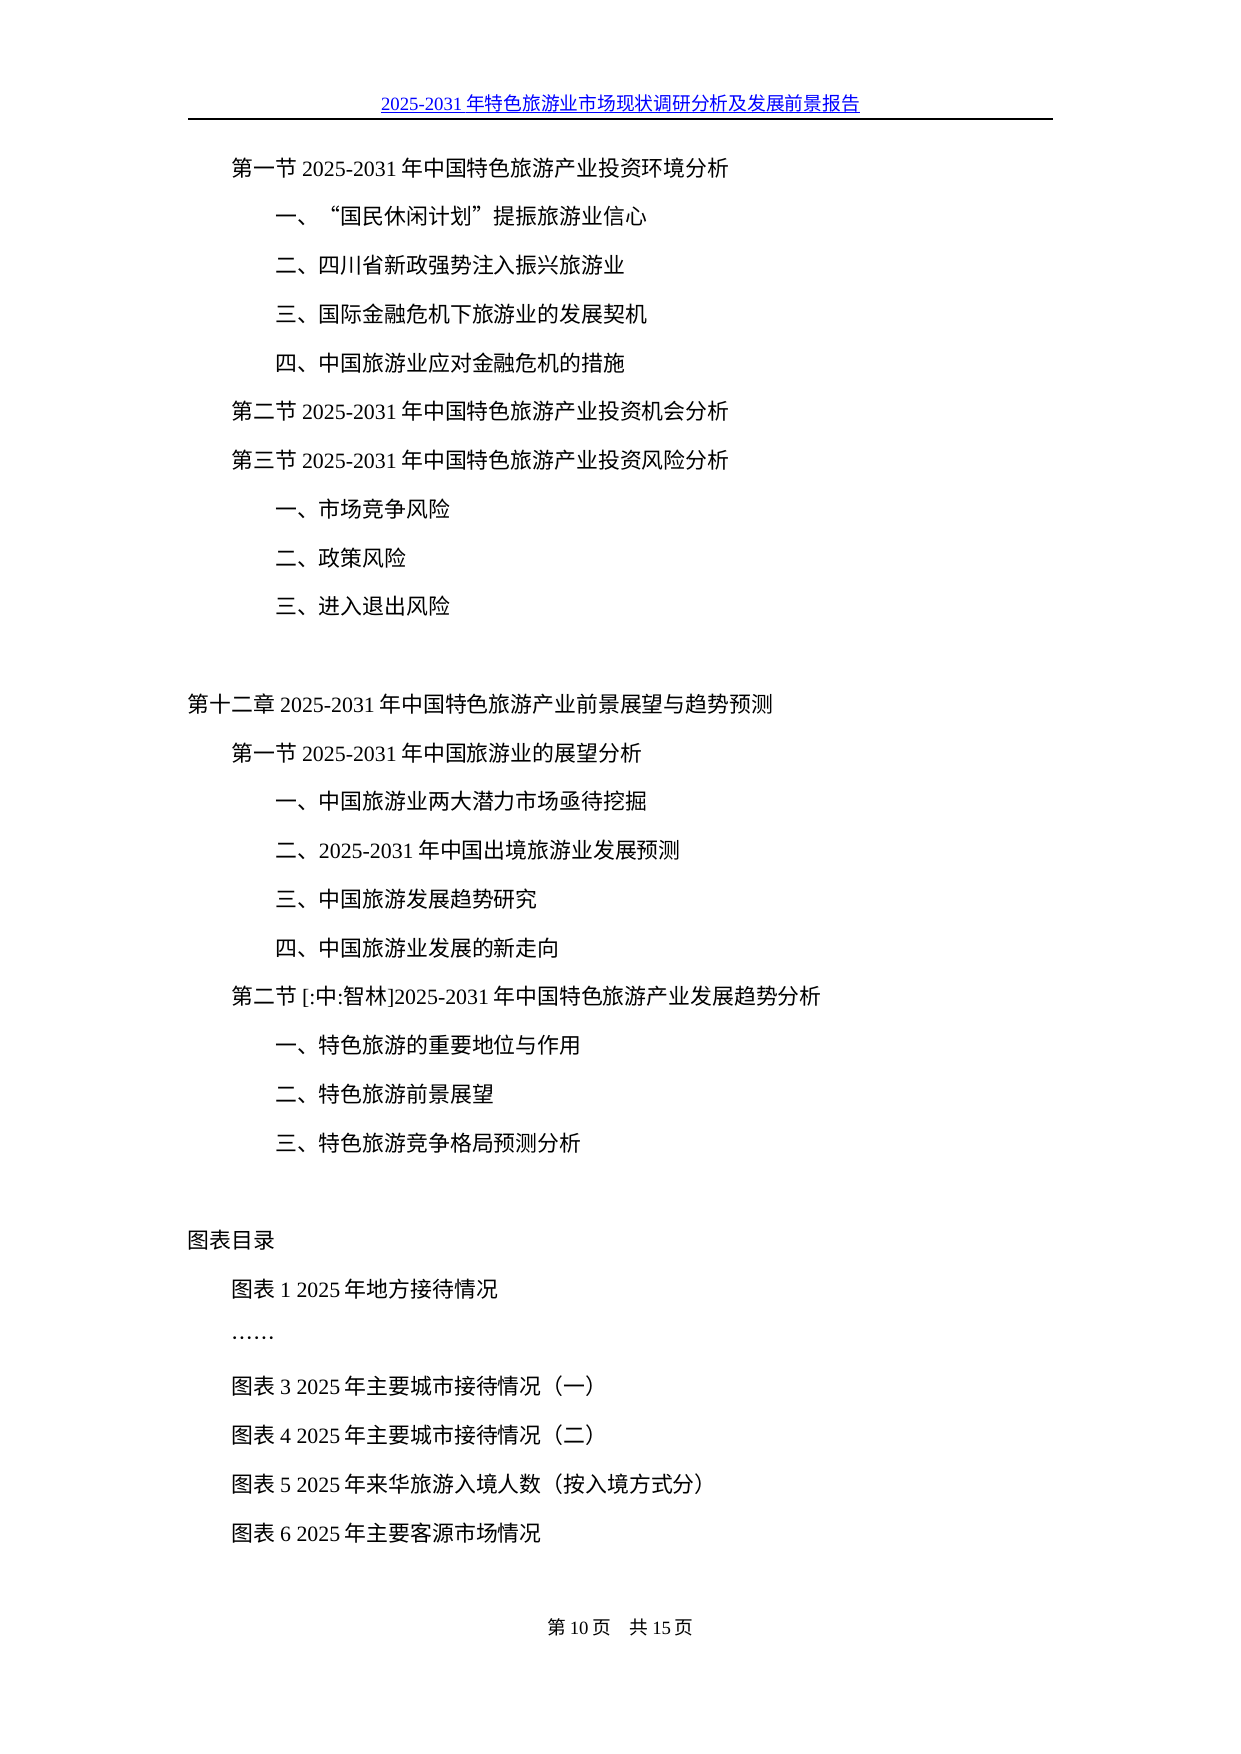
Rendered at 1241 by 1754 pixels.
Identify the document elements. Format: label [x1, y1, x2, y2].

text [187, 150, 1053, 1548]
